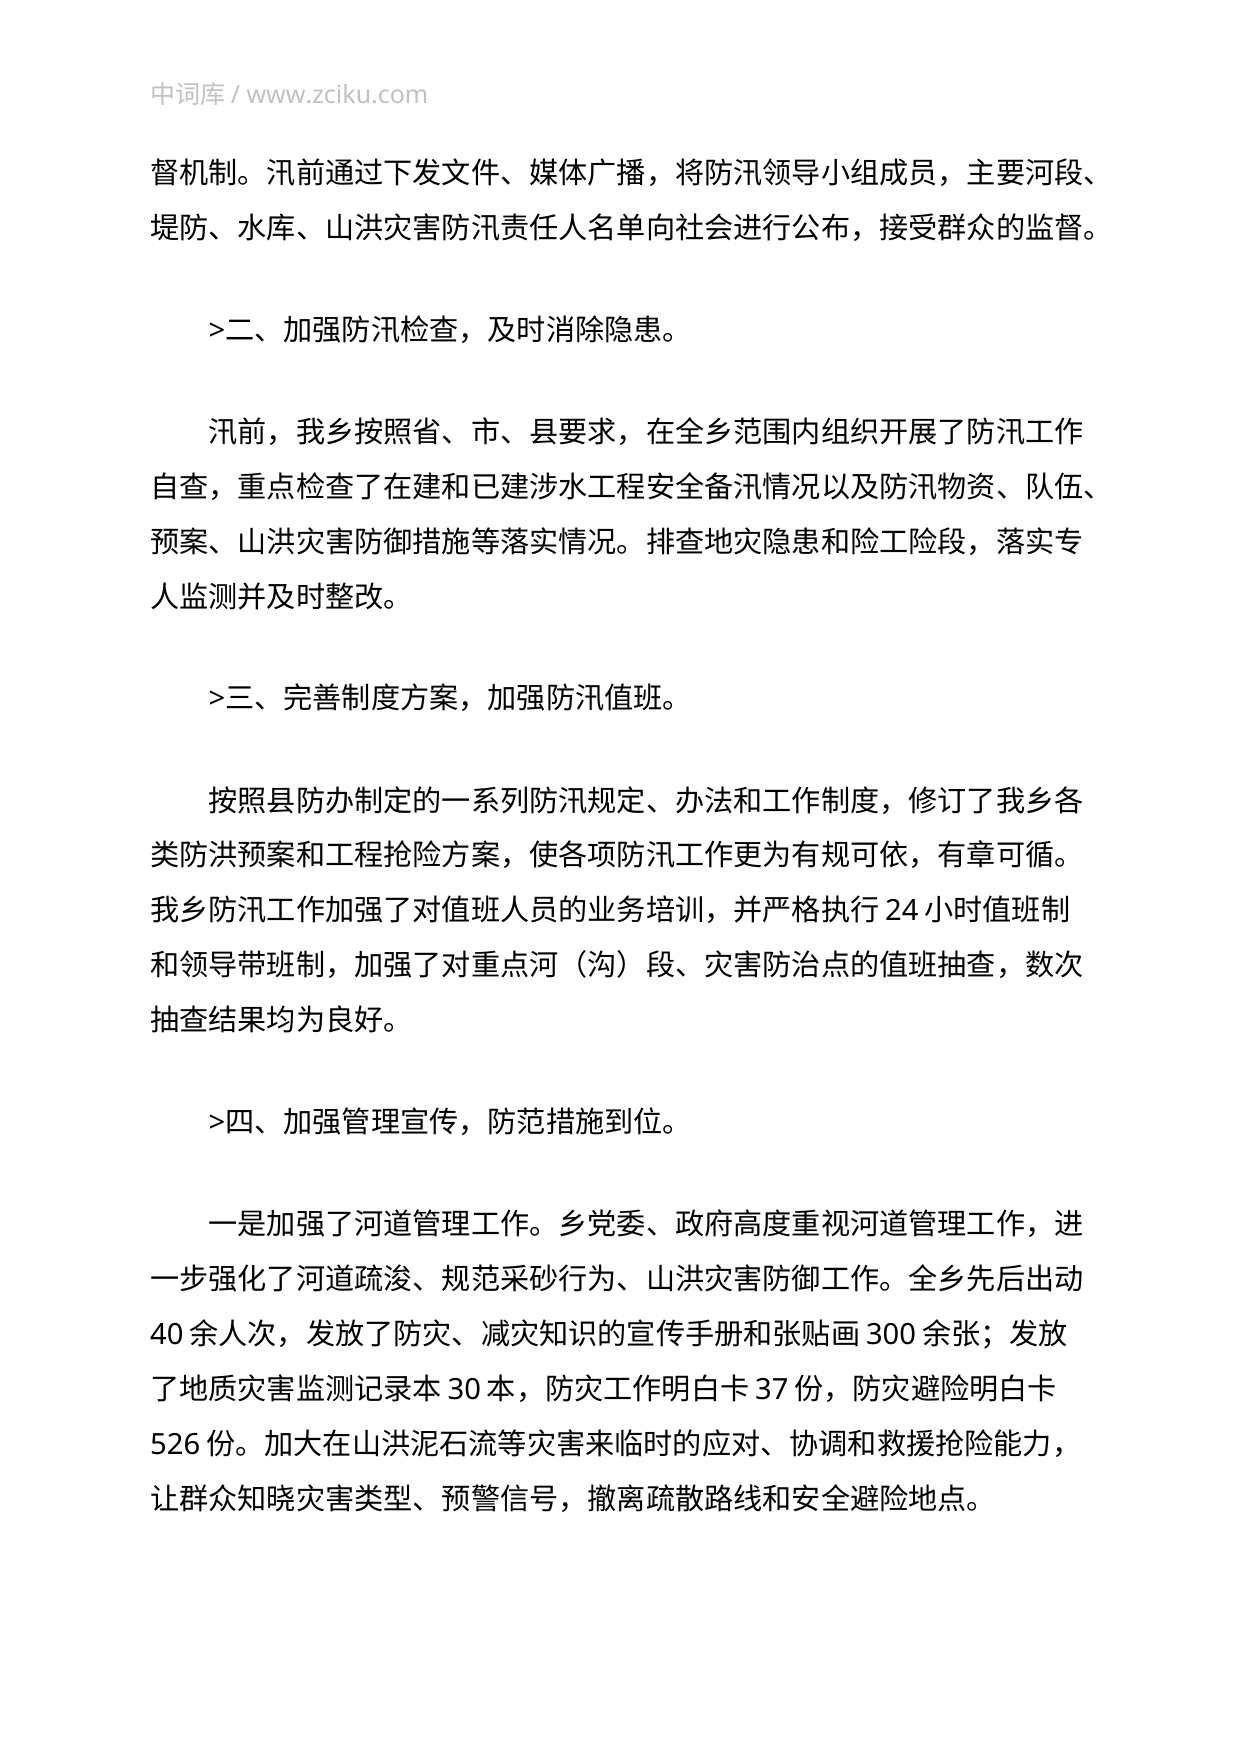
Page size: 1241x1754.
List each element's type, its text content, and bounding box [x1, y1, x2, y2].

text 一是加强了河道管理工作。乡党委、政府高度重视河道管理工作，进一步强化了河道疏浚、规范采砂行为、山洪灾害防御工作。全乡先后出动40余人次，发放了防灾、减灾知识的宣传手册和张贴画300余张；发放了地质灾害监测记录本30本，防灾工作明白卡37份，防灾避险明白卡526份。加大在山洪泥石流等灾害来临时的应对、协调和救援抢险能力，让群众知晓灾害类型、预警信号，撤离疏散路线和安全避险地点。 [150, 1201, 1090, 1518]
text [150, 150, 1090, 247]
text 汛前，我乡按照省、市、县要求，在全乡范围内组织开展了防汛工作自查，重点检查了在建和已建涉水工程安全备汛情况以及防汛物资、队伍、预案、山洪灾害防御措施等落实情况。排查地灾隐患和险工险段，落实专人监测并及时整改。 [150, 409, 1090, 616]
text >三、完善制度方案，加强防汛值班。 [150, 675, 1090, 717]
text >四、加强管理宣传，防范措施到位。 [150, 1098, 1090, 1141]
text 按照县防办制定的一系列防汛规定、办法和工作制度，修订了我乡各类防洪预案和工程抢险方案，使各项防汛工作更为有规可依，有章可循。我乡防汛工作加强了对值班人员的业务培训，并严格执行24小时值班制和领导带班制，加强了对重点河（沟）段、灾害防治点的值班抽查，数次抽查结果均为良好。 [150, 777, 1090, 1039]
text >二、加强防汛检查，及时消除隐患。 [150, 307, 1090, 349]
